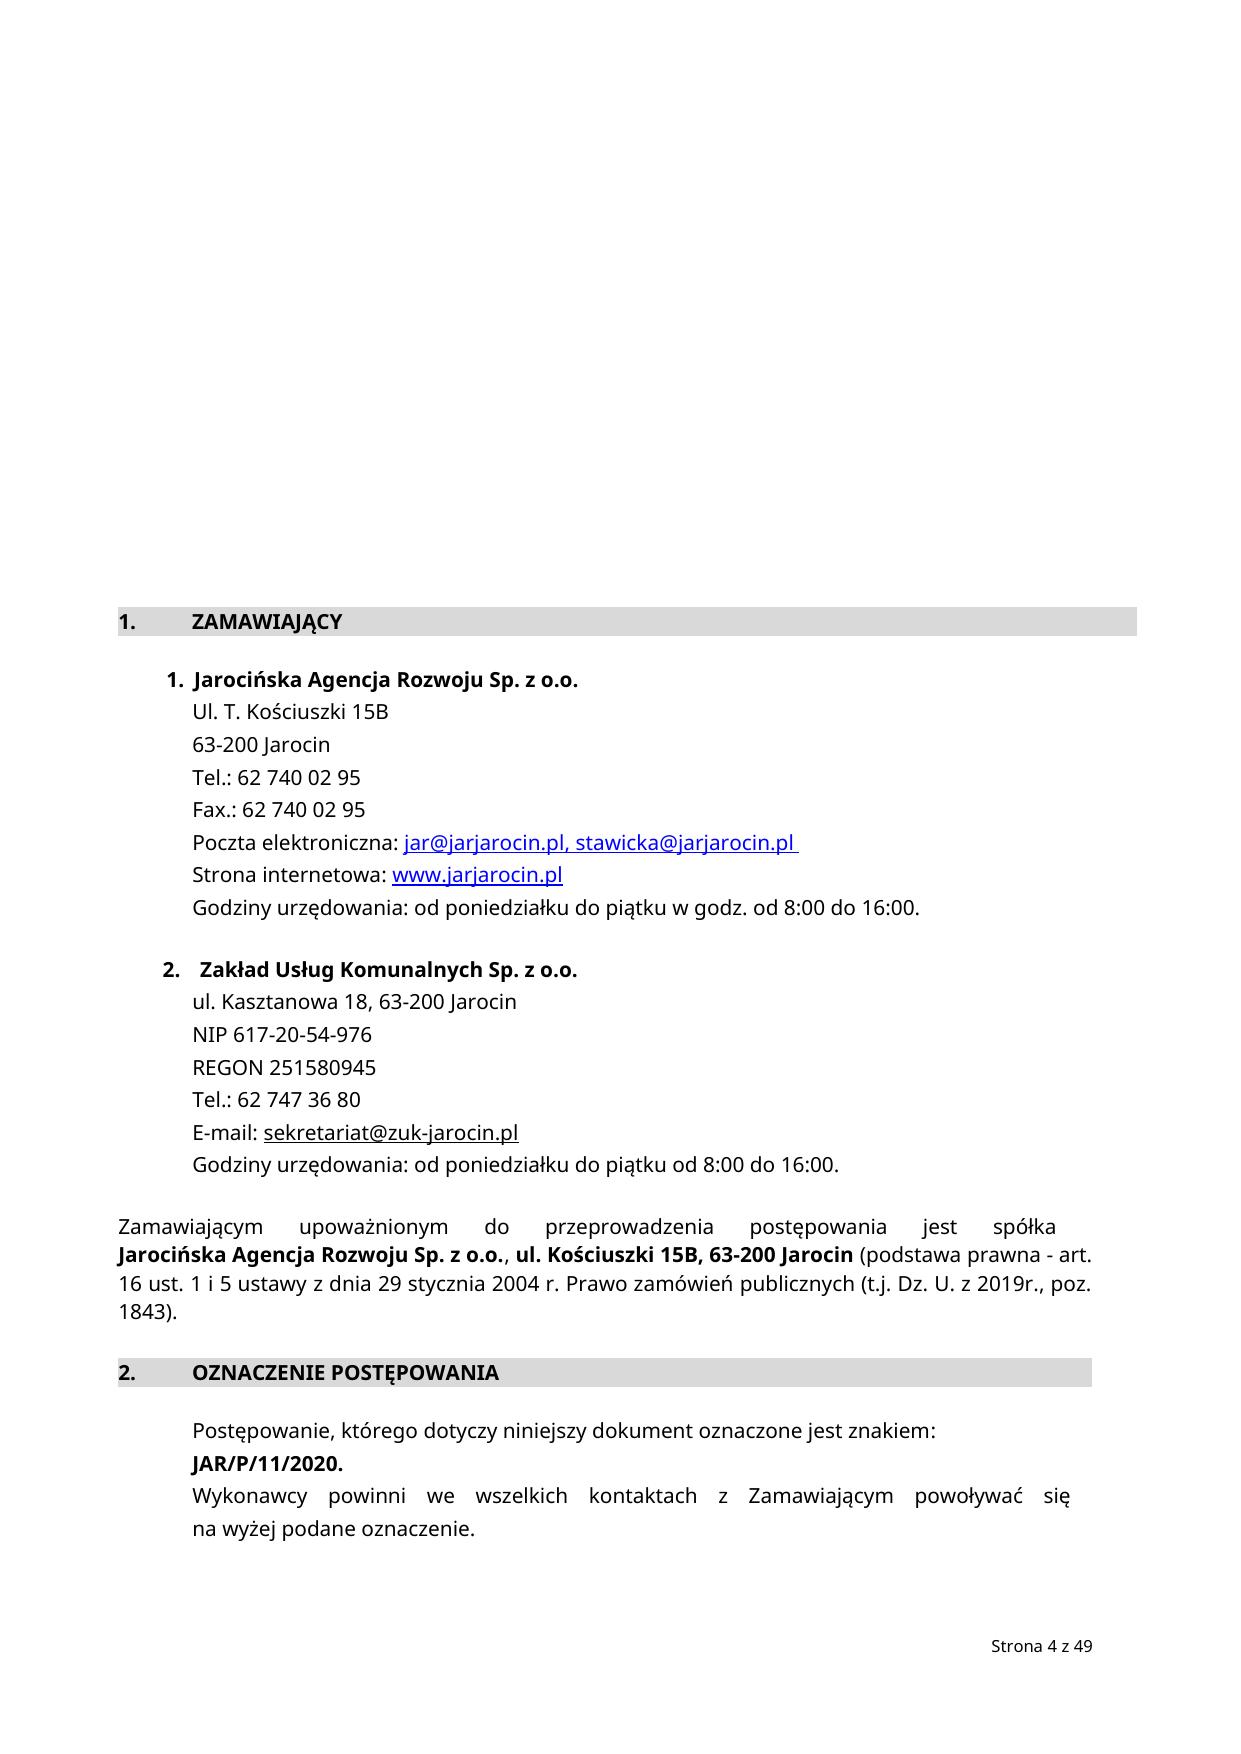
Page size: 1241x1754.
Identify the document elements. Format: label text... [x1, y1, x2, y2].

text Fax.: 62 740 02 95 [192, 795, 1092, 824]
text Tel.: 62 740 02 95 [192, 763, 1092, 791]
text Ul. T. Kościuszki 15B [192, 697, 1092, 726]
text REGON 251580945 [192, 1053, 1092, 1081]
text NIP 617-20-54-976 [192, 1020, 1092, 1048]
text Poczta elektroniczna: jar@jarjarocin.pl, stawicka@jarjarocin.pl [192, 828, 1092, 856]
text Godziny urzędowania: od poniedziałku do piątku od 8:00 do 16:00. [192, 1150, 1092, 1179]
text Strona internetowa: www.jarjarocin.pl [192, 860, 1092, 889]
text Godziny urzędowania: od poniedziałku do piątku w godz. od 8:00 do 16:00. [192, 893, 1092, 921]
text ul. Kasztanowa 18, 63-200 Jarocin [192, 987, 1092, 1016]
list Jarocińska Agencja Rozwoju Sp. z o.o. [166, 665, 1092, 693]
text Postępowanie, którego dotyczy niniejszy dokument oznaczone jest znakiem: [192, 1416, 1092, 1444]
text E-mail: sekretariat@zuk-jarocin.pl [192, 1118, 1092, 1146]
text Zamawiającym upoważnionym do przeprowadzenia postępowania jest spółka Jarocińska Agencja Rozwoju Sp. z o.o., ul. Kościuszki 15B, 63-200 Jarocin (podstawa prawna - art. 16 ust. 1 i 5 ustawy z dnia 29 stycznia 2004 r. Prawo zamówień publicznych (t.j. Dz. U. z 2019r., poz. 1843). [118, 1212, 1092, 1326]
text 1. ZAMAWIAJĄCY [118, 607, 1137, 636]
text JAR/P/11/2020. [192, 1449, 1092, 1477]
text 2. OZNACZENIE POSTĘPOWANIA [118, 1358, 1092, 1387]
text Wykonawcy powinni we wszelkich kontaktach z Zamawiającym powoływać się na wyżej podane oznaczenie. [192, 1481, 1092, 1542]
list Zakład Usług Komunalnych Sp. z o.o. [162, 955, 1092, 983]
text 63-200 Jarocin [192, 730, 1092, 758]
text Tel.: 62 747 36 80 [192, 1085, 1092, 1114]
